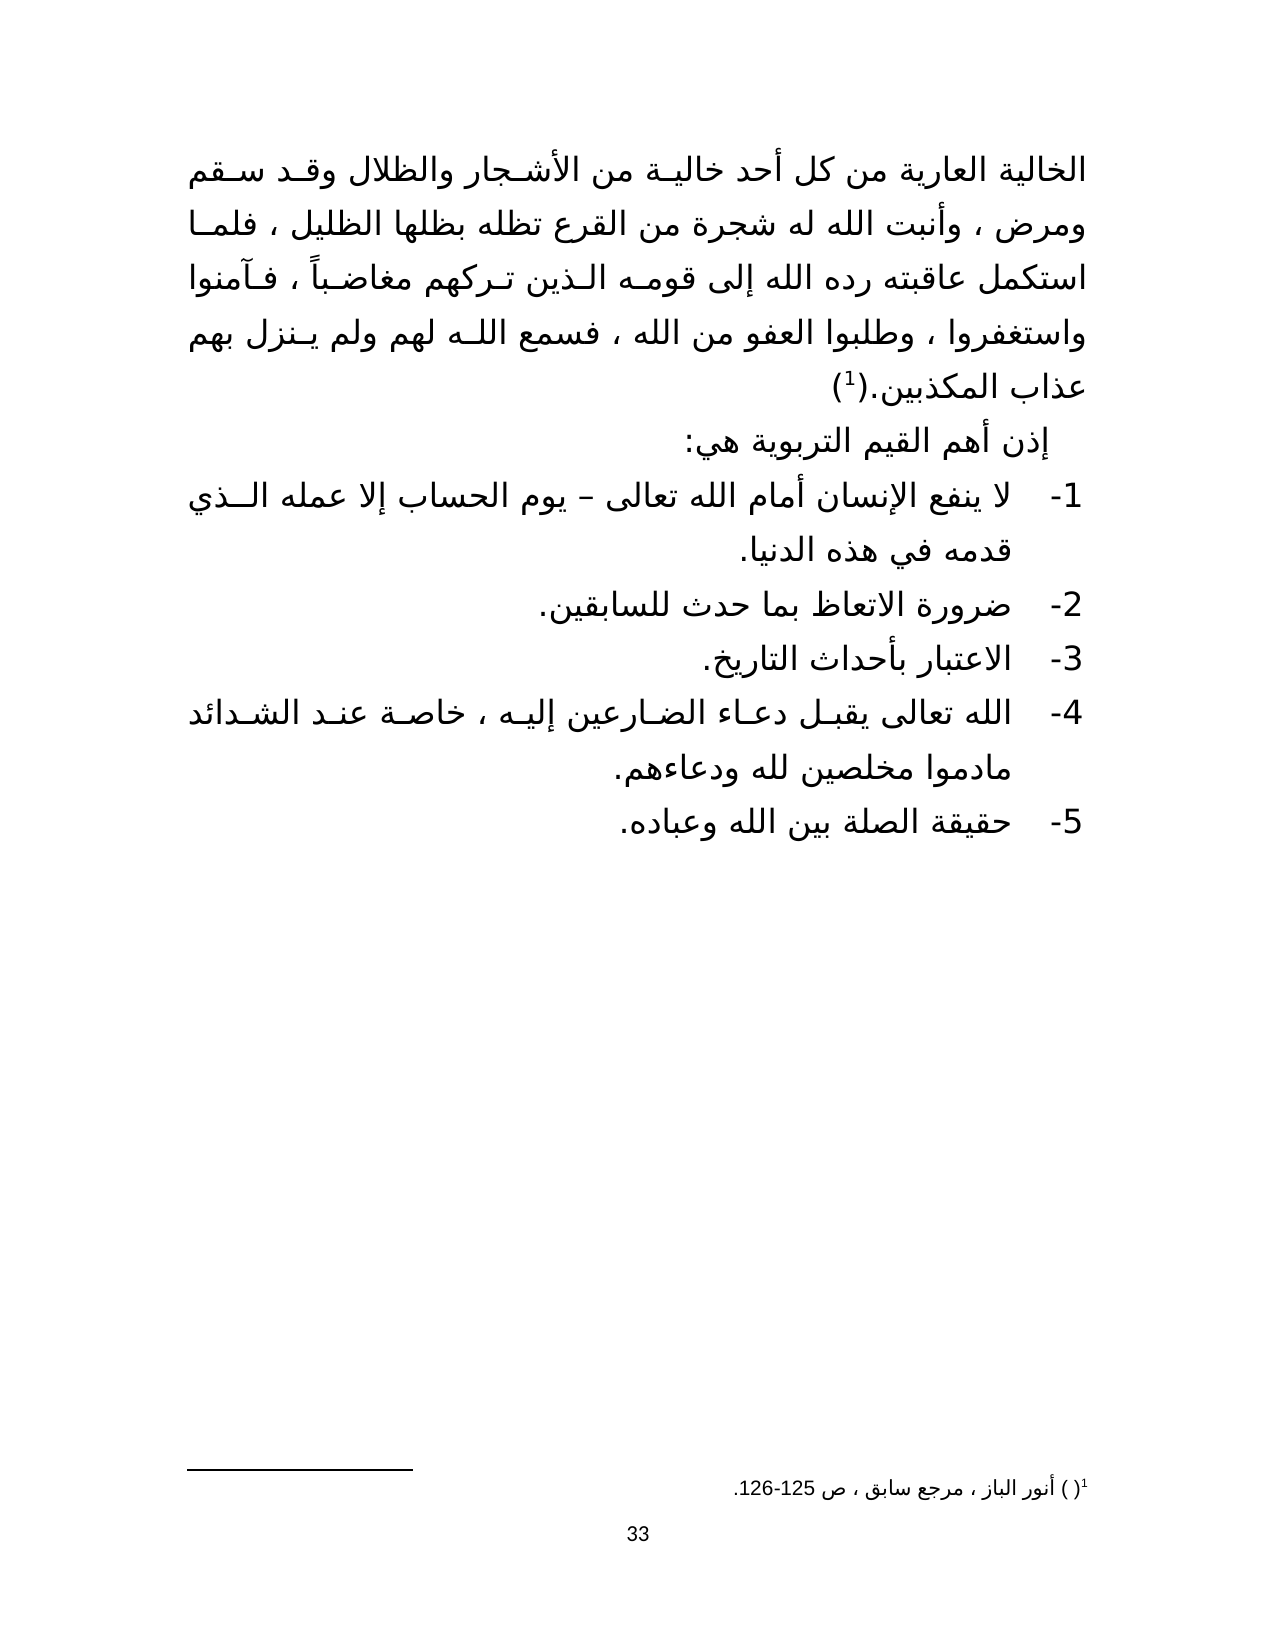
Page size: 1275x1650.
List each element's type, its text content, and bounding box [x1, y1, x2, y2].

list لا ينفع الإنسان أمام الله تعالى – يوم الحساب إلا عمله الذي قدمه في هذه الدنيا. [187, 476, 1050, 569]
text إذن أهم القيم التربوية هي: [187, 422, 1087, 461]
list الله تعالى يقبل دعاء الضارعين إليه ، خاصة عند الشدائد مادموا مخلصين لله ودعاءهم. [187, 694, 1050, 787]
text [187, 150, 1087, 406]
list حقيقة الصلة بين الله وعباده. [187, 802, 1050, 841]
list ضرورة الاتعاظ بما حدث للسابقين. [187, 585, 1050, 624]
list الاعتبار بأحداث التاريخ. [187, 639, 1050, 678]
